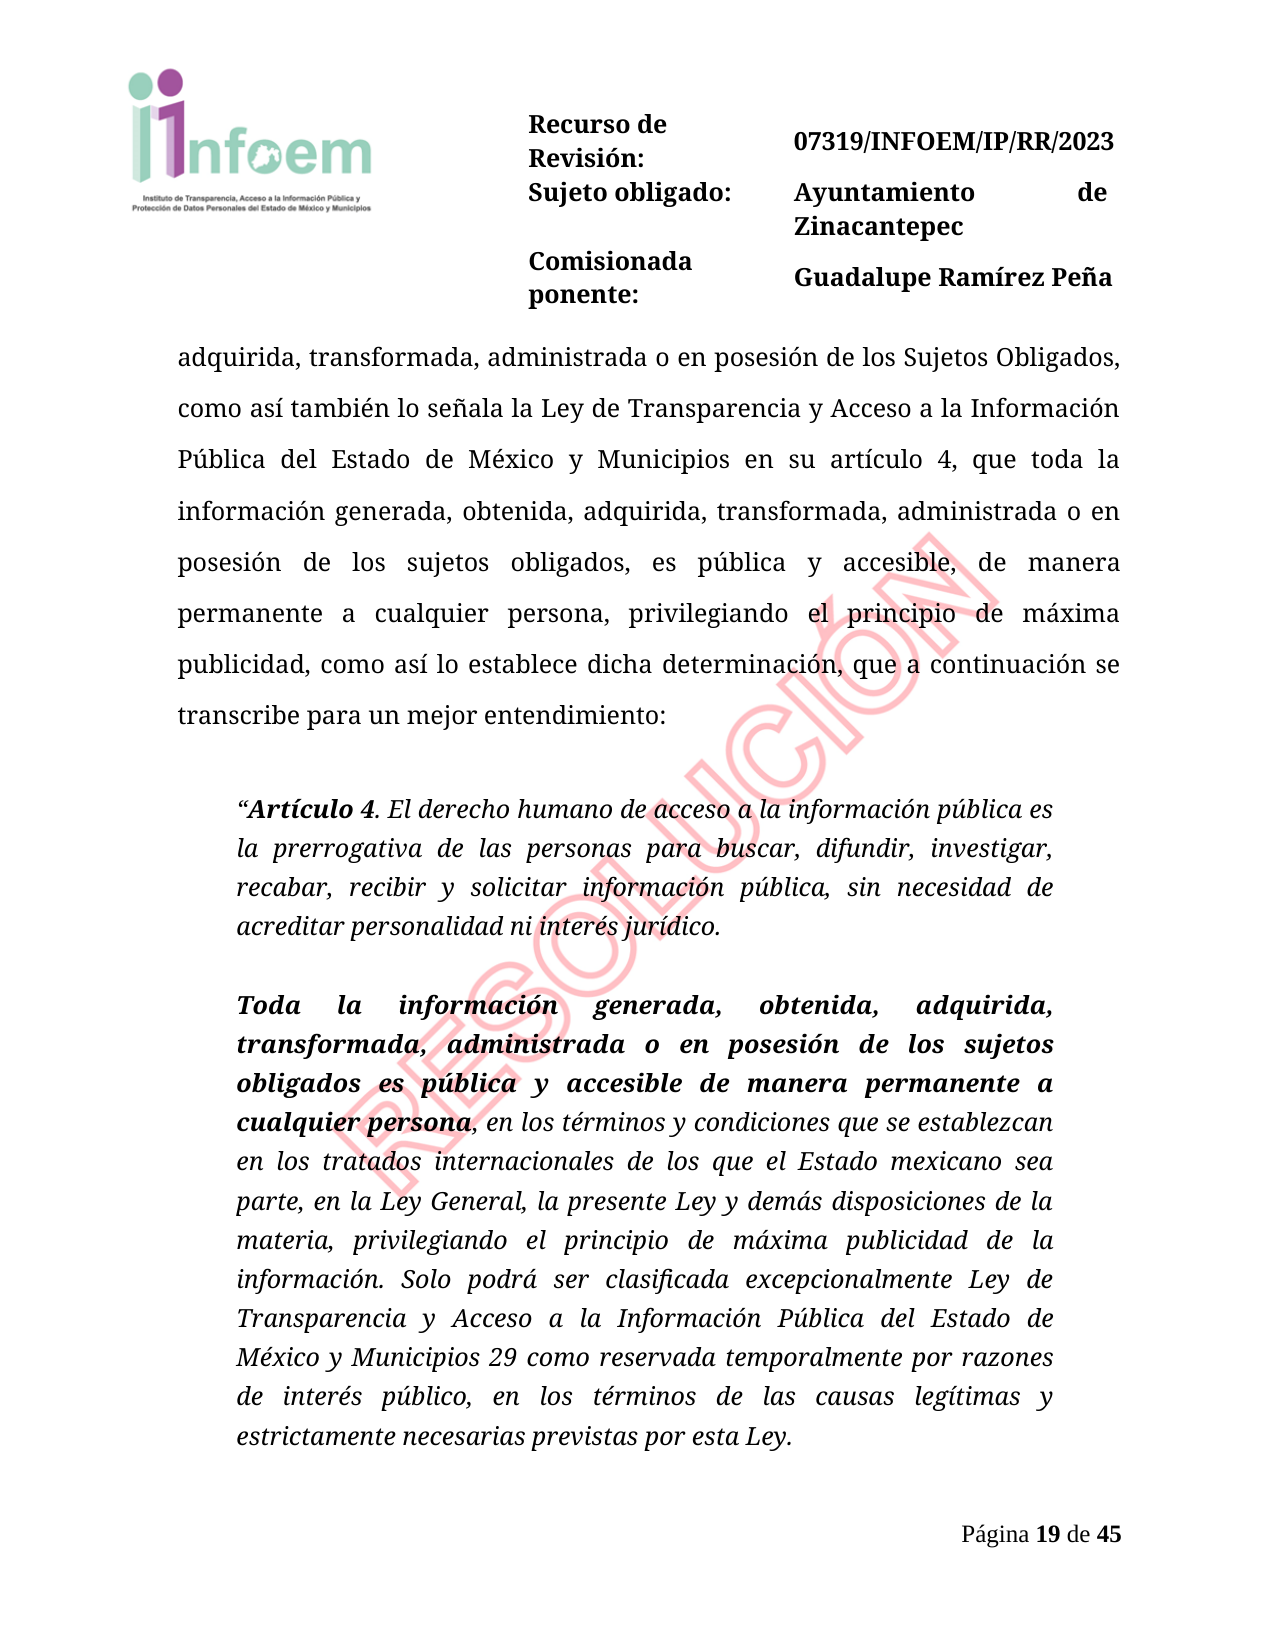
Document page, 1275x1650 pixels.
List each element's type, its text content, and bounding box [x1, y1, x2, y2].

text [177, 340, 1121, 731]
text “Artículo 4. El derecho humano de acceso a la información pública es la prerrogativa de las personas para buscar, difundir, investigar, recabar, recibir y solicitar información pública, sin necesidad de acreditar personalidad ni interés jurídico. [236, 791, 1057, 943]
text Toda la información generada, obtenida, adquirida, transformada, administrada o en posesión de los sujetos obligados es pública y accesible de manera permanente a cualquier persona, en los términos y condiciones que se establezcan en los tratados internacionales de los que el Estado mexicano sea parte, en la Ley General, la presente Ley y demás disposiciones de la materia, privilegiando el principio de máxima publicidad de la información. Solo podrá ser clasificada excepcionalmente Ley de Transparencia y Acceso a la Información Pública del Estado de México y Municipios 29 como reservada temporalmente por razones de interés público, en los términos de las causas legítimas y estrictamente necesarias previstas por esta Ley. [236, 987, 1057, 1452]
picture [8, 8, 1275, 1650]
